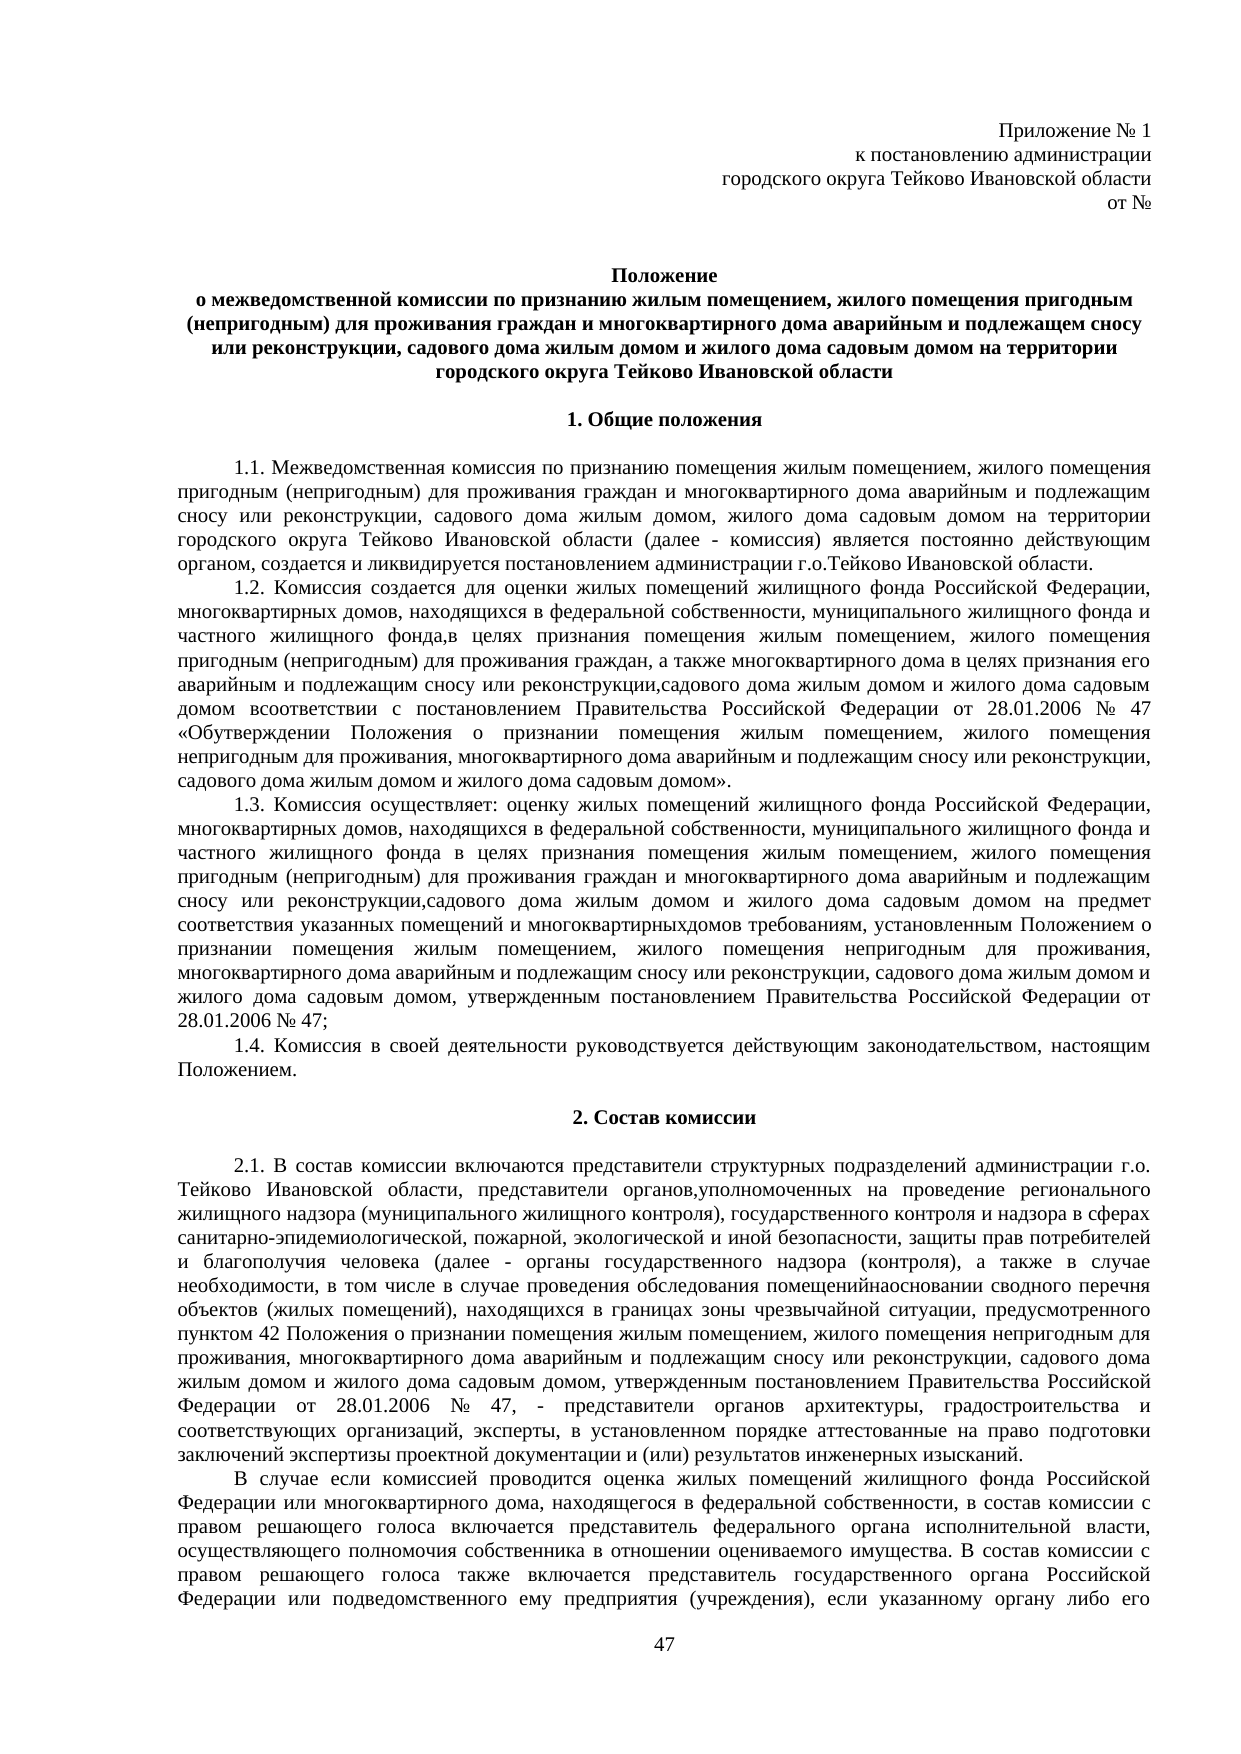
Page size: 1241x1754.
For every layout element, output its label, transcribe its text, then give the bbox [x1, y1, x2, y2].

text 1.3. Комиссия осуществляет: оценку жилых помещений жилищного фонда Российской Федерации, многоквартирных домов, находящихся в федеральной собственности, муниципального жилищного фонда и частного жилищного фонда в целях признания помещения жилым помещением, жилого помещения пригодным (непригодным) для проживания граждан и многоквартирного дома аварийным и подлежащим сносу или реконструкции,садового дома жилым домом и жилого дома садовым домом на предмет соответствия указанных помещений и многоквартирныхдомов требованиям, установленным Положением о признании помещения жилым помещением, жилого помещения непригодным для проживания, многоквартирного дома аварийным и подлежащим сносу или реконструкции, садового дома жилым домом и жилого дома садовым домом, утвержденным постановлением Правительства Российской Федерации от 28.01.2006 № 47; [177, 792, 1152, 1032]
text Положение [177, 262, 1152, 287]
text к постановлению администрации [177, 142, 1152, 166]
text от № [177, 190, 1152, 214]
text о межведомственной комиссии по признанию жилым помещением, жилого помещения пригодным (непригодным) для проживания граждан и многоквартирного дома аварийным и подлежащем сносу или реконструкции, садового дома жилым домом и жилого дома садовым домом на территории городского округа Тейково Ивановской области [177, 287, 1152, 383]
text 2.1. В состав комиссии включаются представители структурных подразделений администрации г.о. Тейково Ивановской области, представители органов,уполномоченных на проведение регионального жилищного надзора (муниципального жилищного контроля), государственного контроля и надзора в сферах санитарно-эпидемиологической, пожарной, экологической и иной безопасности, защиты прав потребителей и благополучия человека (далее - органы государственного надзора (контроля), а также в случае необходимости, в том числе в случае проведения обследования помещенийнаосновании сводного перечня объектов (жилых помещений), находящихся в границах зоны чрезвычайной ситуации, предусмотренного пунктом 42 Положения о признании помещения жилым помещением, жилого помещения непригодным для проживания, многоквартирного дома аварийным и подлежащим сносу или реконструкции, садового дома жилым домом и жилого дома садовым домом, утвержденным постановлением Правительства Российской Федерации от 28.01.2006 № 47, - представители органов архитектуры, градостроительства и соответствующих организаций, эксперты, в установленном порядке аттестованные на право подготовки заключений экспертизы проектной документации и (или) результатов инженерных изысканий. [177, 1153, 1152, 1466]
text Приложение № 1 [177, 118, 1152, 142]
title 1. Общие положения [177, 407, 1152, 431]
text городского округа Тейково Ивановской области [177, 166, 1152, 190]
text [177, 1466, 1152, 1610]
text 1.4. Комиссия в своей деятельности руководствуется действующим законодательством, настоящим Положением. [177, 1032, 1152, 1081]
text 1.2. Комиссия создается для оценки жилых помещений жилищного фонда Российской Федерации, многоквартирных домов, находящихся в федеральной собственности, муниципального жилищного фонда и частного жилищного фонда,в целях признания помещения жилым помещением, жилого помещения пригодным (непригодным) для проживания граждан, а также многоквартирного дома в целях признания его аварийным и подлежащим сносу или реконструкции,садового дома жилым домом и жилого дома садовым домом всоответствии с постановлением Правительства Российской Федерации от 28.01.2006 № 47 «Обутверждении Положения о признании помещения жилым помещением, жилого помещения непригодным для проживания, многоквартирного дома аварийным и подлежащим сносу или реконструкции, садового дома жилым домом и жилого дома садовым домом». [177, 575, 1152, 792]
text 1.1. Межведомственная комиссия по признанию помещения жилым помещением, жилого помещения пригодным (непригодным) для проживания граждан и многоквартирного дома аварийным и подлежащим сносу или реконструкции, садового дома жилым домом, жилого дома садовым домом на территории городского округа Тейково Ивановской области (далее - комиссия) является постоянно действующим органом, создается и ликвидируется постановлением администрации г.о.Тейково Ивановской области. [177, 455, 1152, 575]
title 2. Состав комиссии [177, 1105, 1152, 1129]
